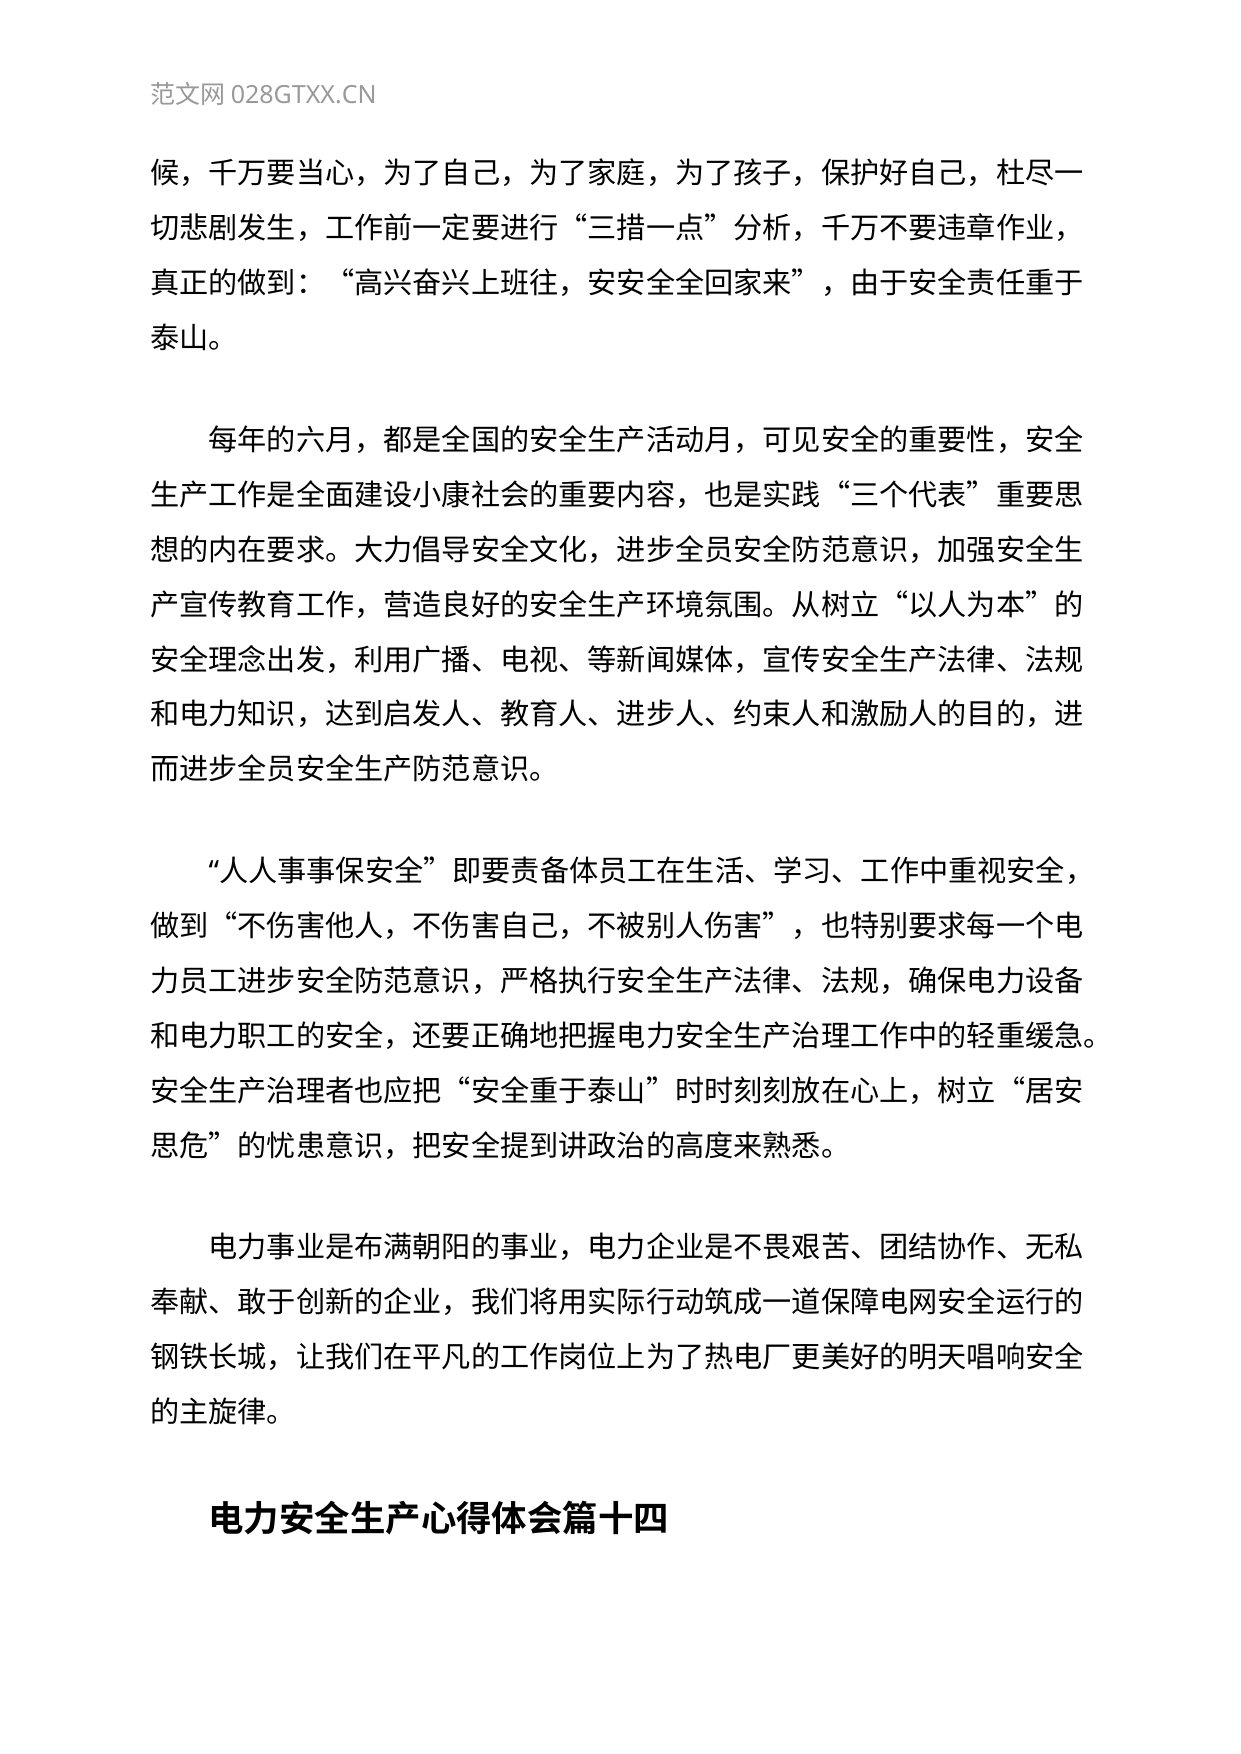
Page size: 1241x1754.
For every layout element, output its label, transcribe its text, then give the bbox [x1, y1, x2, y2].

text 电力事业是布满朝阳的事业，电力企业是不畏艰苦、团结协作、无私奉献、敢于创新的企业，我们将用实际行动筑成一道保障电网安全运行的钢铁长城，让我们在平凡的工作岗位上为了热电厂更美好的明天唱响安全的主旋律。 [150, 1224, 1090, 1431]
text “人人事事保安全”即要责备体员工在生活、学习、工作中重视安全，做到“不伤害他人，不伤害自己，不被别人伤害”，也特别要求每一个电力员工进步安全防范意识，严格执行安全生产法律、法规，确保电力设备和电力职工的安全，还要正确地把握电力安全生产治理工作中的轻重缓急。安全生产治理者也应把“安全重于泰山”时时刻刻放在心上，树立“居安思危”的忧患意识，把安全提到讲政治的高度来熟悉。 [150, 848, 1090, 1164]
text 电力安全生产心得体会篇十四 [150, 1490, 1090, 1542]
text 每年的六月，都是全国的安全生产活动月，可见安全的重要性，安全生产工作是全面建设小康社会的重要内容，也是实践“三个代表”重要思想的内在要求。大力倡导安全文化，进步全员安全防范意识，加强安全生产宣传教育工作，营造良好的安全生产环境氛围。从树立“以人为本”的安全理念出发，利用广播、电视、等新闻媒体，宣传安全生产法律、法规和电力知识，达到启发人、教育人、进步人、约束人和激励人的目的，进而进步全员安全生产防范意识。 [150, 416, 1090, 788]
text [150, 150, 1090, 357]
